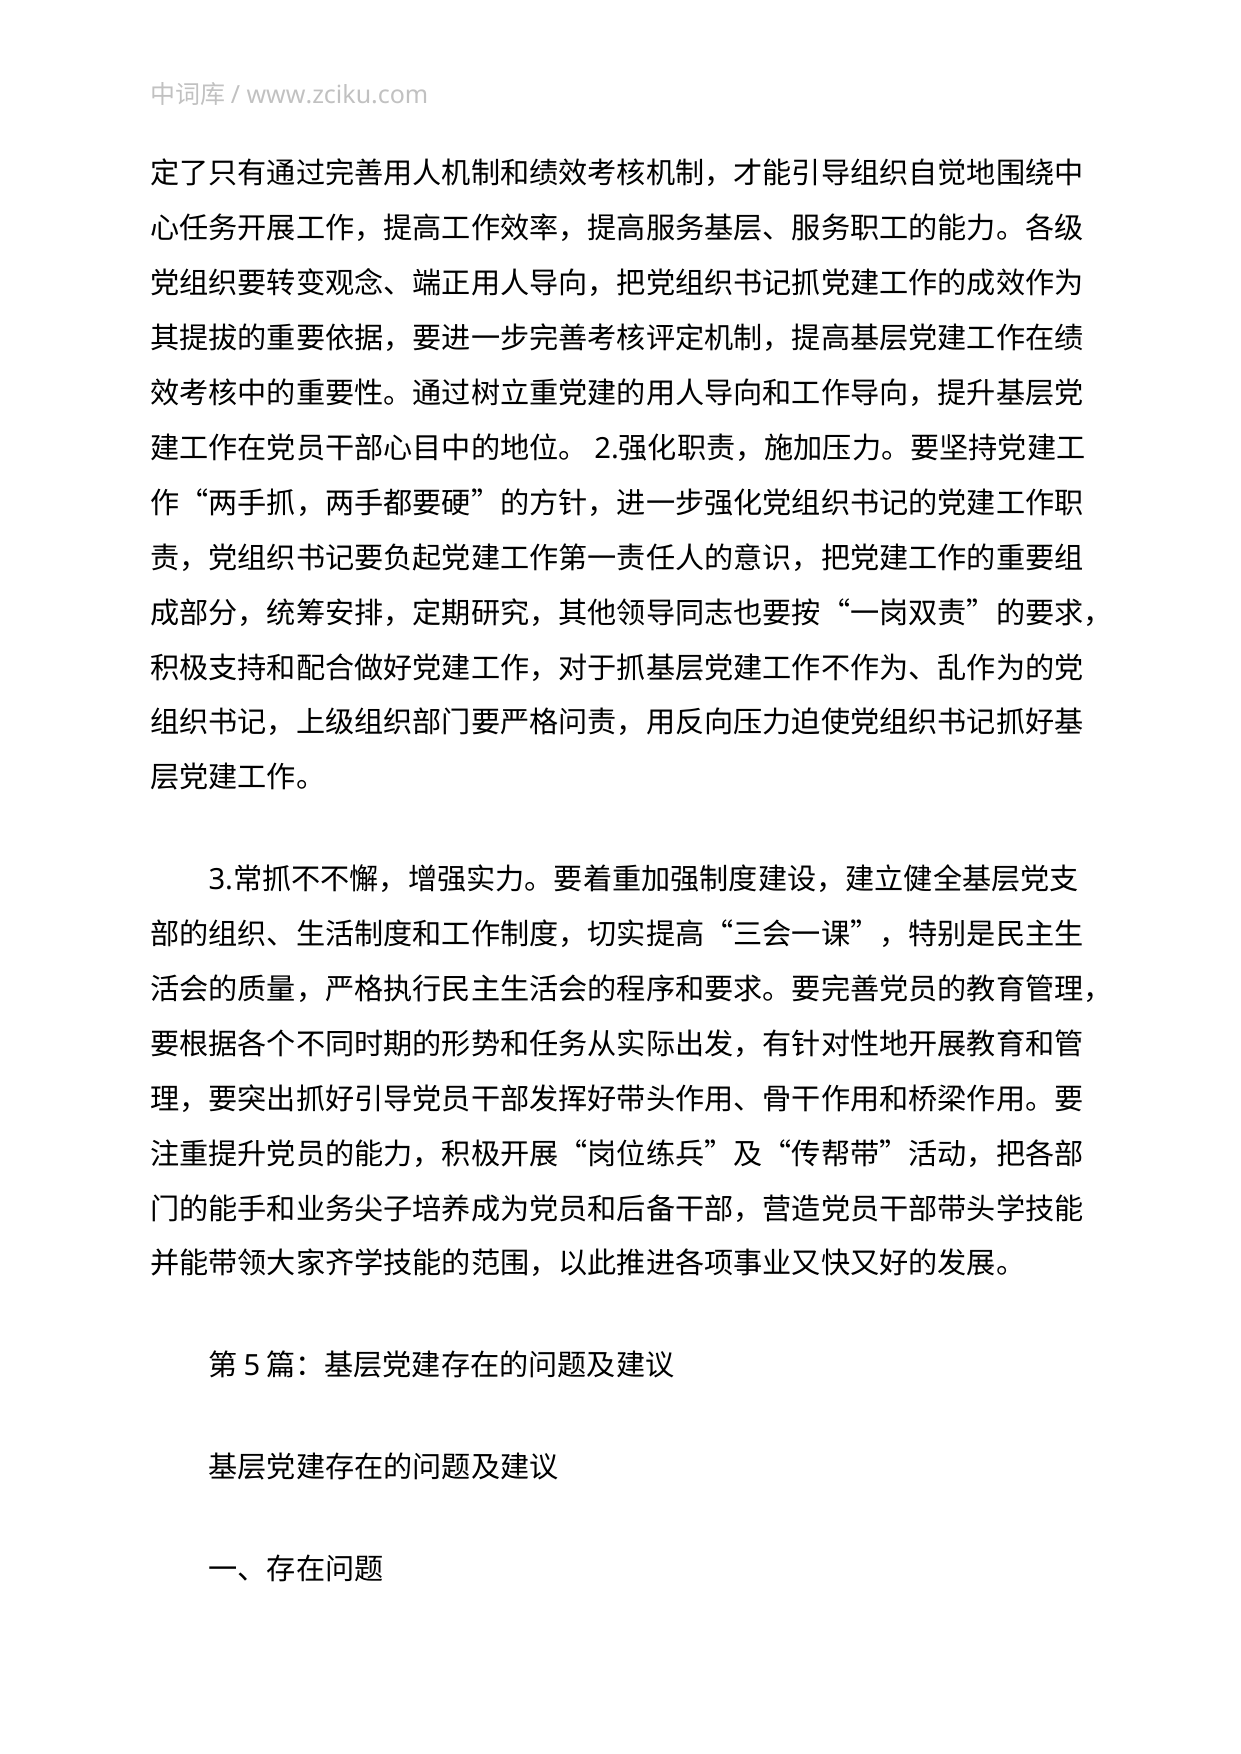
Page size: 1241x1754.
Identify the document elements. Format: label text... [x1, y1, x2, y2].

text 基层党建存在的问题及建议 [150, 1444, 1090, 1486]
text 一、存在问题 [150, 1546, 1090, 1588]
text 3.常抓不不懈，增强实力。要着重加强制度建设，建立健全基层党支部的组织、生活制度和工作制度，切实提高“三会一课”，特别是民主生活会的质量，严格执行民主生活会的程序和要求。要完善党员的教育管理，要根据各个不同时期的形势和任务从实际出发，有针对性地开展教育和管理，要突出抓好引导党员干部发挥好带头作用、骨干作用和桥梁作用。要注重提升党员的能力，积极开展“岗位练兵”及“传帮带”活动，把各部门的能手和业务尖子培养成为党员和后备干部，营造党员干部带头学技能并能带领大家齐学技能的范围，以此推进各项事业又快又好的发展。 [150, 856, 1090, 1282]
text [150, 150, 1090, 796]
text 第5篇：基层党建存在的问题及建议 [150, 1342, 1090, 1384]
